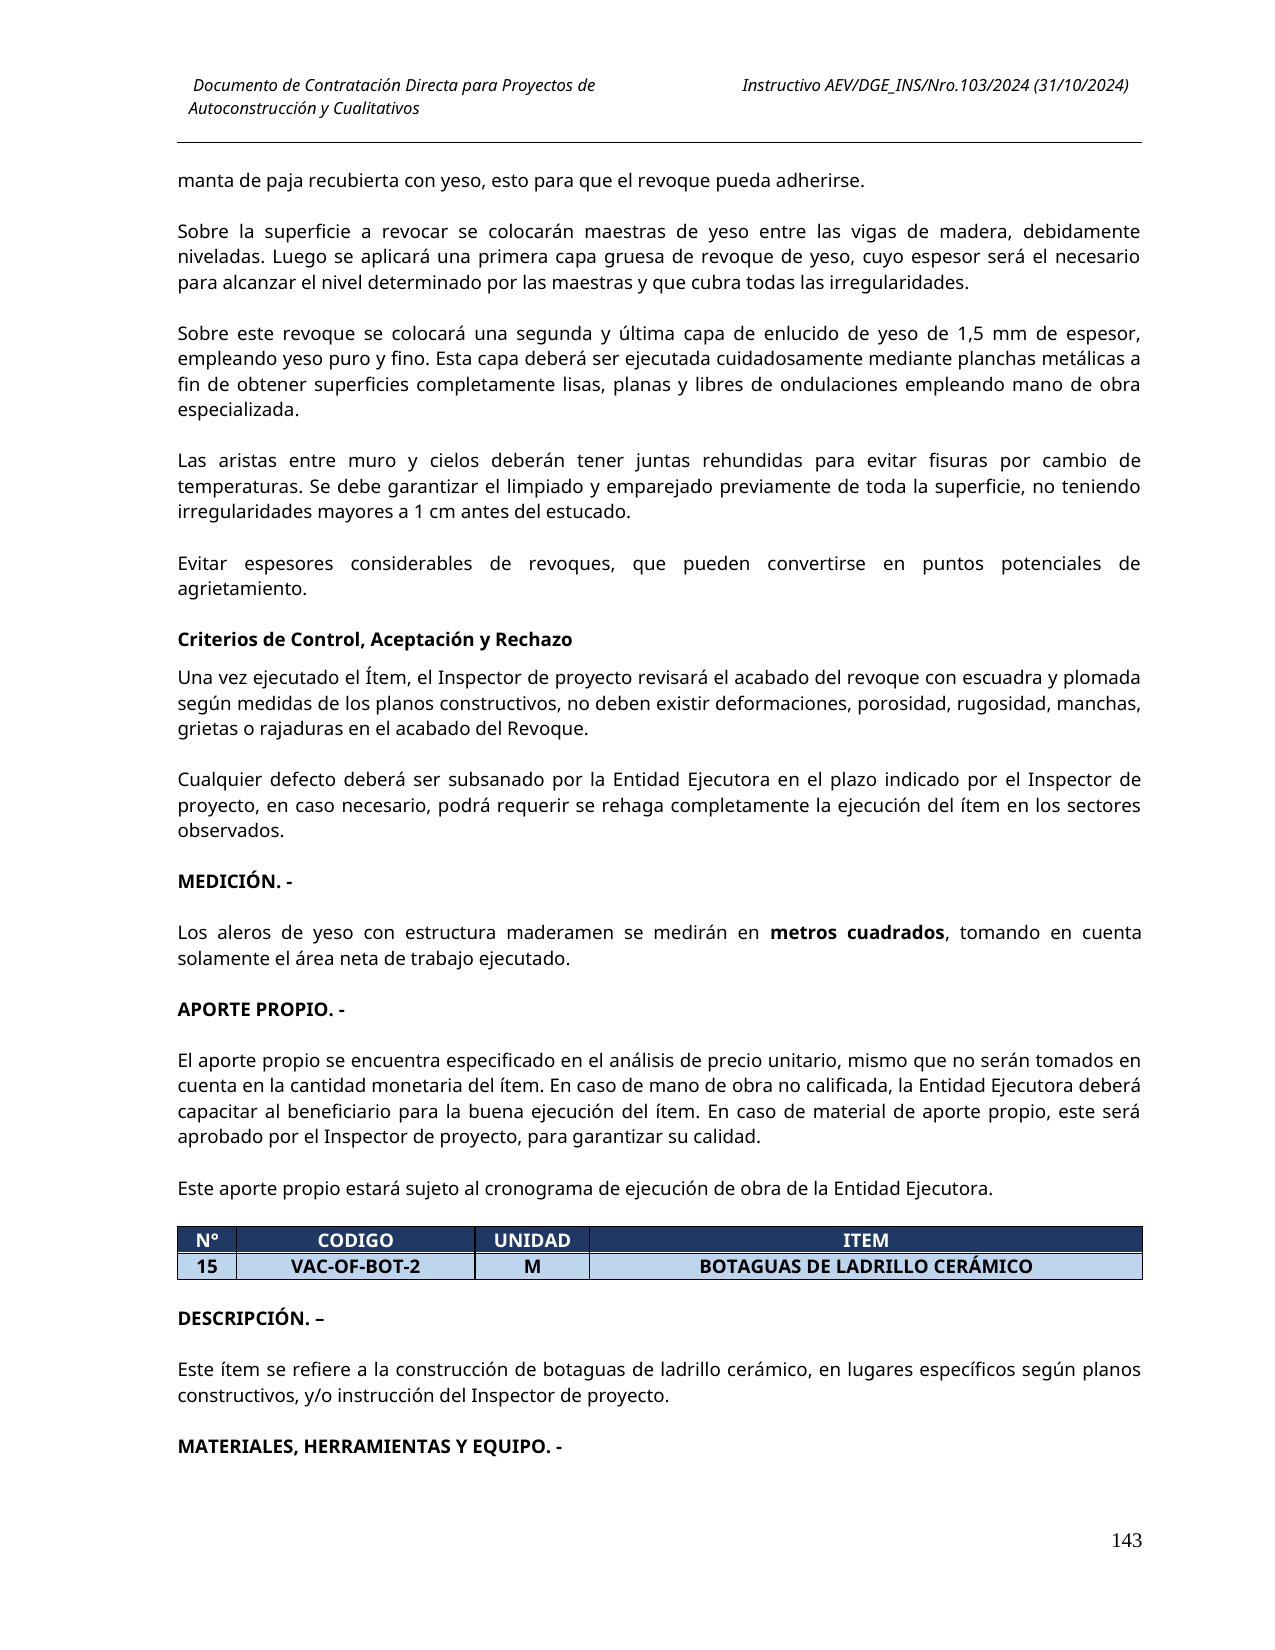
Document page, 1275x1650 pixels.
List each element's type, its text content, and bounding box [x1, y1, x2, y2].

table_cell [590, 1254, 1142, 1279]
text MEDICIÓN. - [177, 869, 1142, 894]
text Los aleros de yeso con estructura maderamen se medirán en metros cuadrados, tomando en cuenta solamente el área neta de trabajo ejecutado. [177, 920, 1142, 971]
text Criterios de Control, Aceptación y Rechazo [177, 626, 1142, 652]
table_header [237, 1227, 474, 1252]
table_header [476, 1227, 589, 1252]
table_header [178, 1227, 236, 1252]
text Cualquier defecto deberá ser subsanado por la Entidad Ejecutora en el plazo indicado por el Inspector de proyecto, en caso necesario, podrá requerir se rehaga completamente la ejecución del ítem en los sectores observados. [177, 767, 1142, 843]
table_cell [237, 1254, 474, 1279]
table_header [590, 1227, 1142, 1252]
text MATERIALES, HERRAMIENTAS Y EQUIPO. - [177, 1433, 1142, 1459]
text Sobre este revoque se colocará una segunda y última capa de enlucido de yeso de 1,5 mm de espesor, empleando yeso puro y fino. Esta capa deberá ser ejecutada cuidadosamente mediante planchas metálicas a fin de obtener superficies completamente lisas, planas y libres de ondulaciones empleando mano de obra especializada. [177, 320, 1142, 422]
text Este aporte propio estará sujeto al cronograma de ejecución de obra de la Entidad Ejecutora. [177, 1175, 1142, 1200]
text DESCRIPCIÓN. – [177, 1306, 1142, 1331]
text Evitar espesores considerables de revoques, que pueden convertirse en puntos potenciales de agrietamiento. [177, 550, 1142, 601]
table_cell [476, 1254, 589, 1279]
text Las aristas entre muro y cielos deberán tener juntas rehundidas para evitar fisuras por cambio de temperaturas. Se debe garantizar el limpiado y emparejado previamente de toda la superficie, no teniendo irregularidades mayores a 1 cm antes del estucado. [177, 448, 1142, 524]
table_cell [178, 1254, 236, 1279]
text El aporte propio se encuentra especificado en el análisis de precio unitario, mismo que no serán tomados en cuenta en la cantidad monetaria del ítem. En caso de mano de obra no calificada, la Entidad Ejecutora deberá capacitar al beneficiario para la buena ejecución del ítem. En caso de material de aporte propio, este será aprobado por el Inspector de proyecto, para garantizar su calidad. [177, 1047, 1142, 1149]
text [177, 167, 1142, 193]
text APORTE PROPIO. - [177, 996, 1142, 1022]
text Sobre la superficie a revocar se colocarán maestras de yeso entre las vigas de madera, debidamente niveladas. Luego se aplicará una primera capa gruesa de revoque de yeso, cuyo espesor será el necesario para alcanzar el nivel determinado por las maestras y que cubra todas las irregularidades. [177, 218, 1142, 295]
text Este ítem se refiere a la construcción de botaguas de ladrillo cerámico, en lugares específicos según planos constructivos, y/o instrucción del Inspector de proyecto. [177, 1357, 1142, 1408]
text Una vez ejecutado el Ítem, el Inspector de proyecto revisará el acabado del revoque con escuadra y plomada según medidas de los planos constructivos, no deben existir deformaciones, porosidad, rugosidad, manchas, grietas o rajaduras en el acabado del Revoque. [177, 664, 1142, 741]
